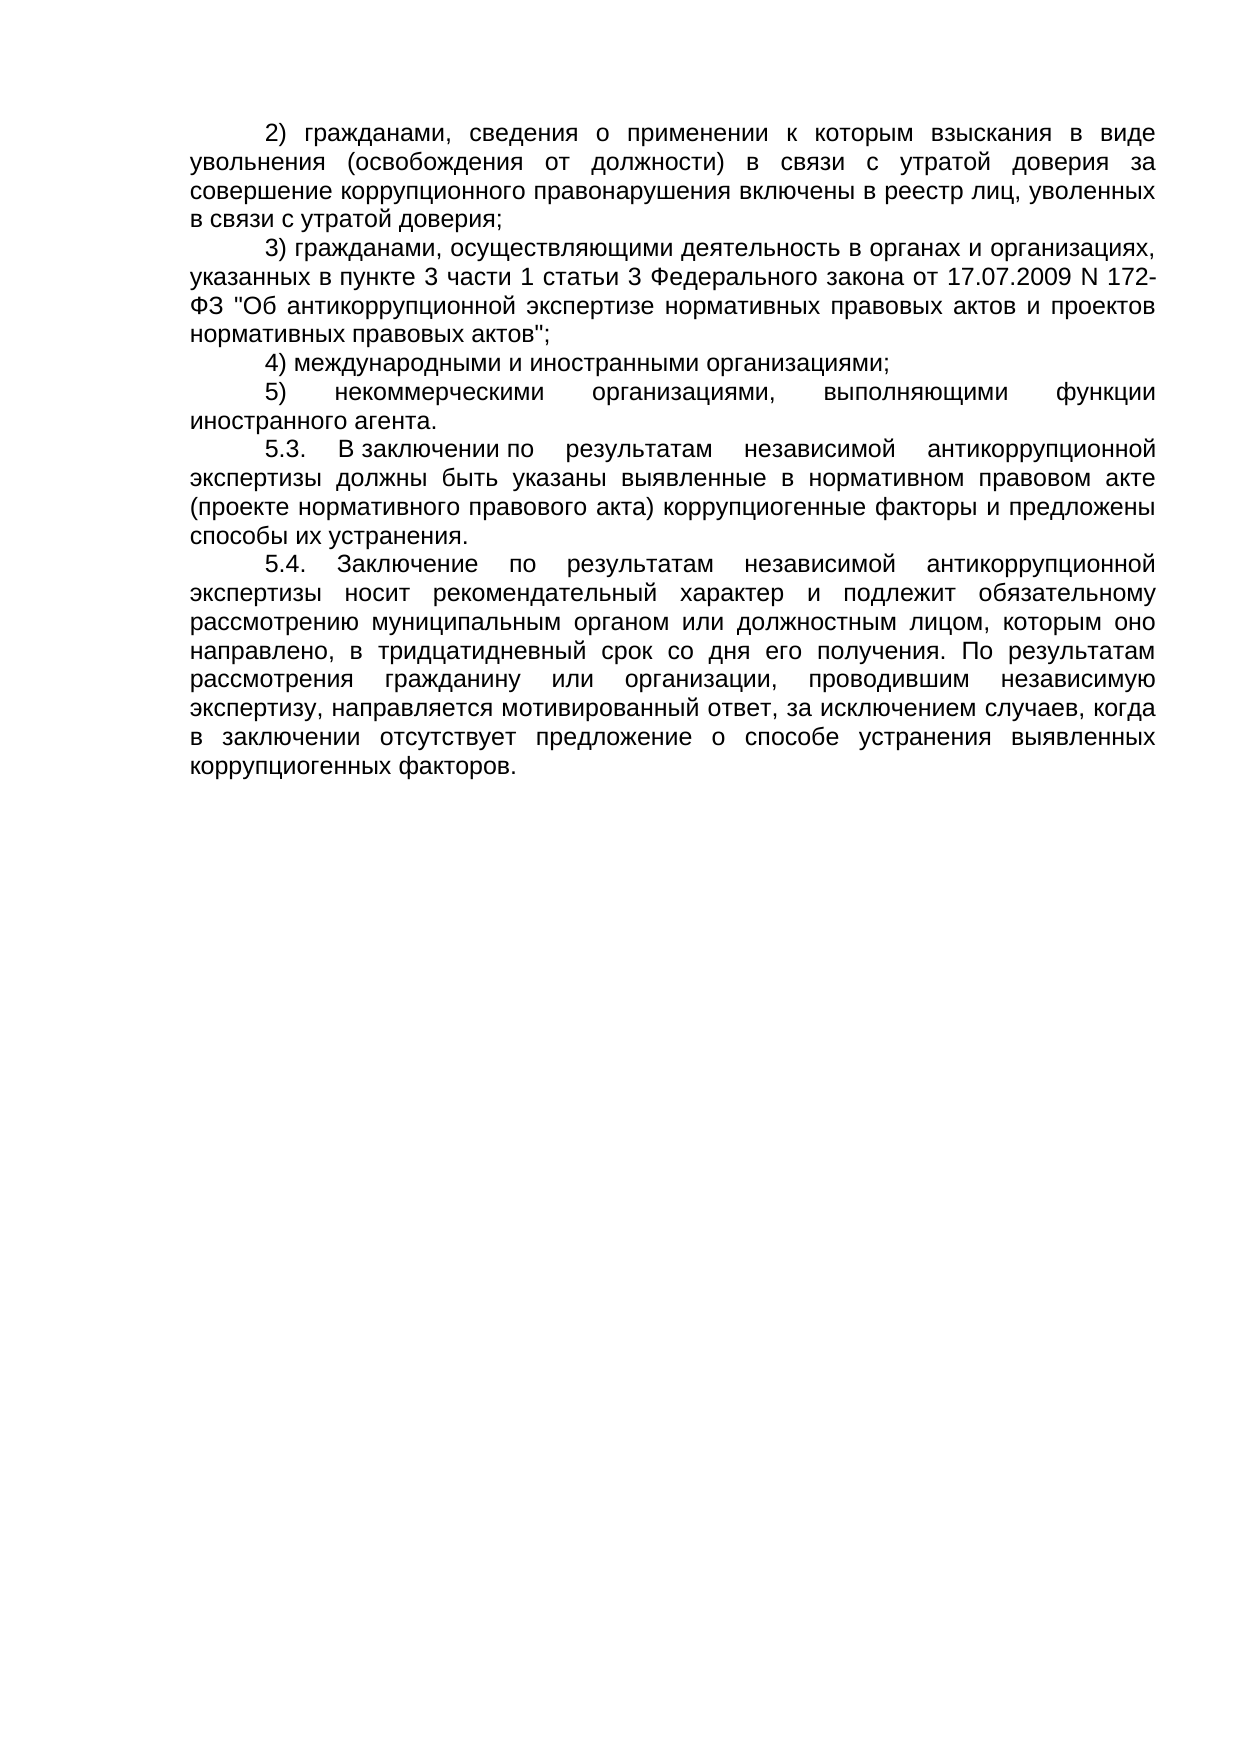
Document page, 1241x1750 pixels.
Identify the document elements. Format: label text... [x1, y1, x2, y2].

text 5) некоммерческими организациями, выполняющими функции иностранного агента. [189, 377, 1157, 434]
text 5.4. Заключение по результатам независимой антикоррупционной экспертизы носит рекомендательный характер и подлежит обязательному рассмотрению муниципальным органом или должностным лицом, которым оно направлено, в тридцатидневный срок со дня его получения. По результатам рассмотрения гражданину или организации, проводившим независимую экспертизу, направляется мотивированный ответ, за исключением случаев, когда в заключении отсутствует предложение о способе устранения выявленных коррупциогенных факторов. [189, 549, 1157, 779]
text 4) международными и иностранными организациями; [189, 348, 1157, 377]
text 3) гражданами, осуществляющими деятельность в органах и организациях, указанных в пункте 3 части 1 статьи 3 Федерального закона от 17.07.2009 N 172-ФЗ "Об антикоррупционной экспертизе нормативных правовых актов и проектов нормативных правовых актов"; [189, 233, 1157, 348]
text 5.3. В заключении по результатам независимой антикоррупционной экспертизы должны быть указаны выявленные в нормативном правовом акте (проекте нормативного правового акта) коррупциогенные факторы и предложены способы их устранения. [189, 434, 1157, 549]
text 2) гражданами, сведения о применении к которым взыскания в виде увольнения (освобождения от должности) в связи с утратой доверия за совершение коррупционного правонарушения включены в реестр лиц, уволенных в связи с утратой доверия; [189, 118, 1157, 233]
